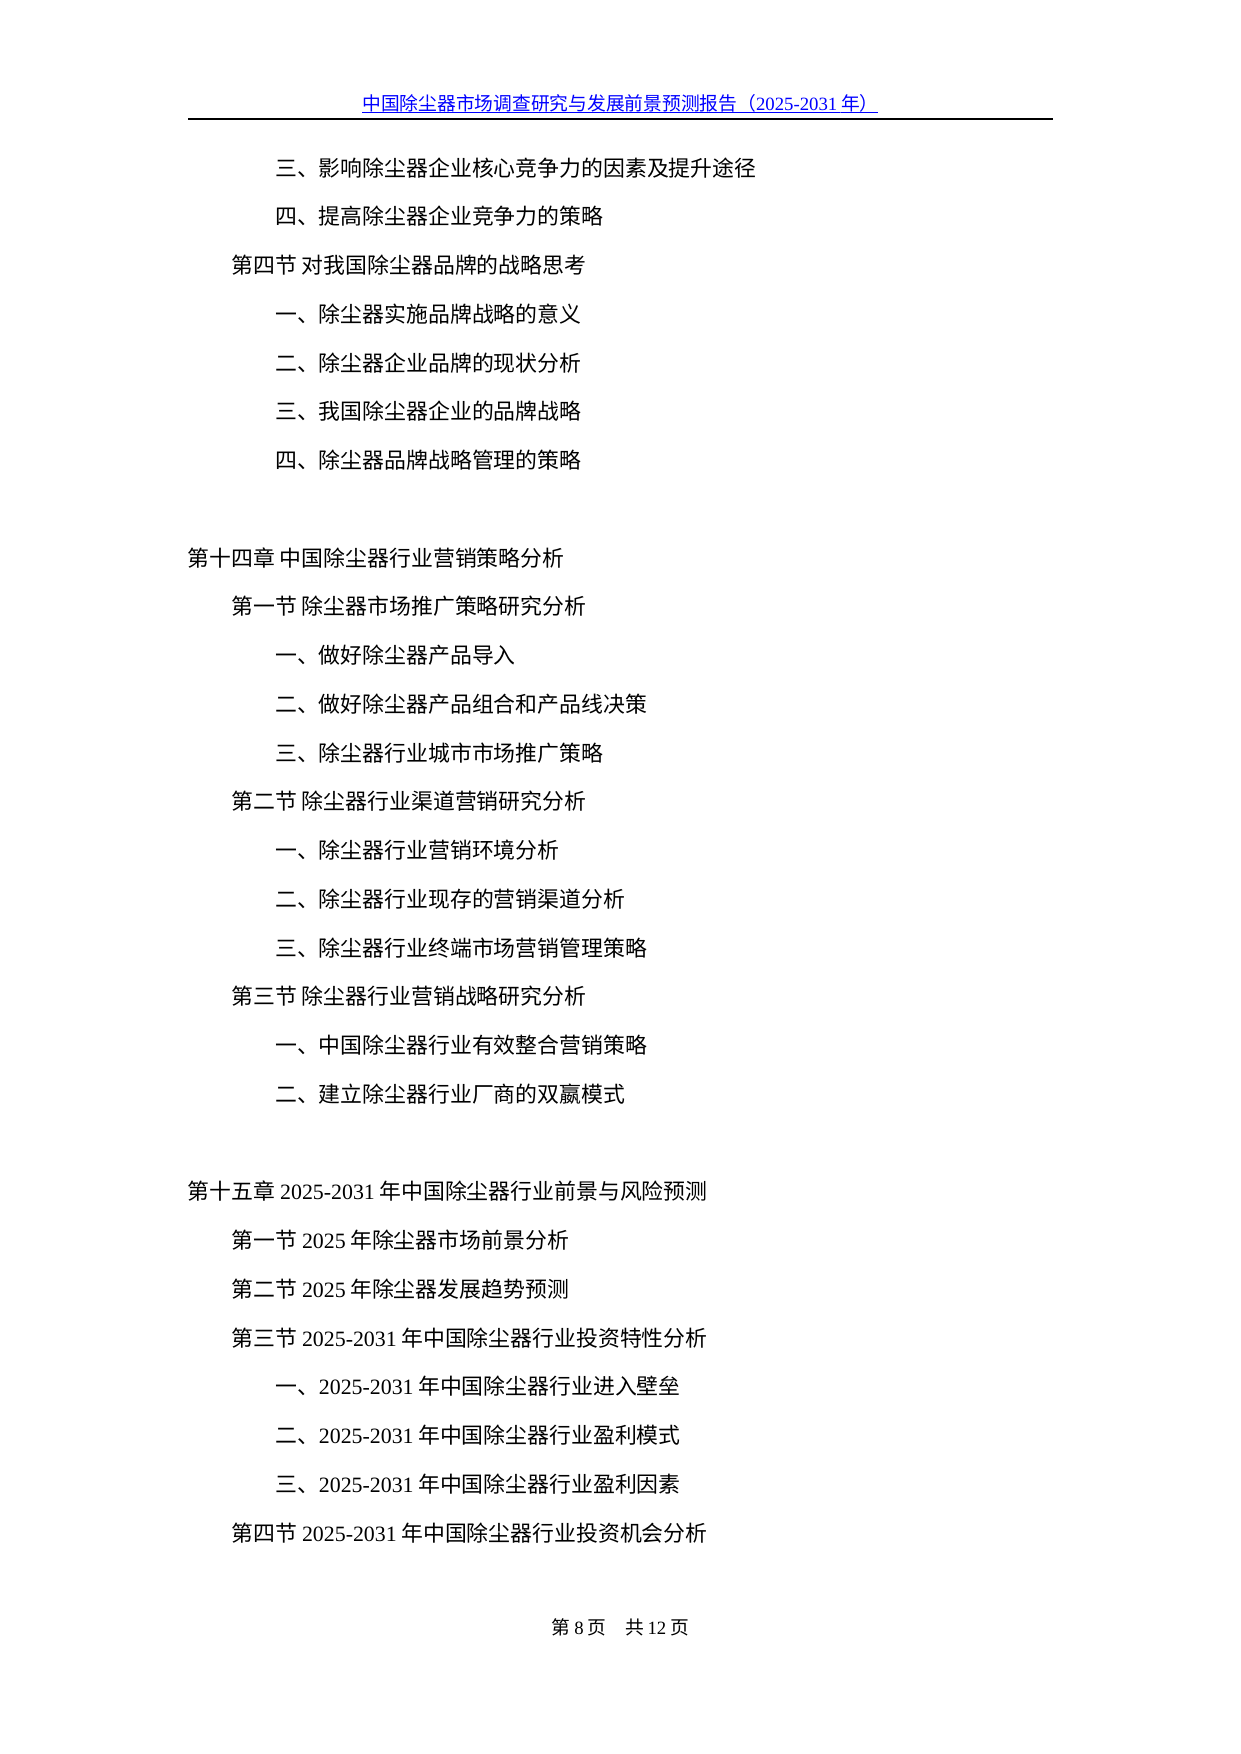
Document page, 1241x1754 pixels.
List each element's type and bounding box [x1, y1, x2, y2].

text [187, 150, 1053, 1548]
